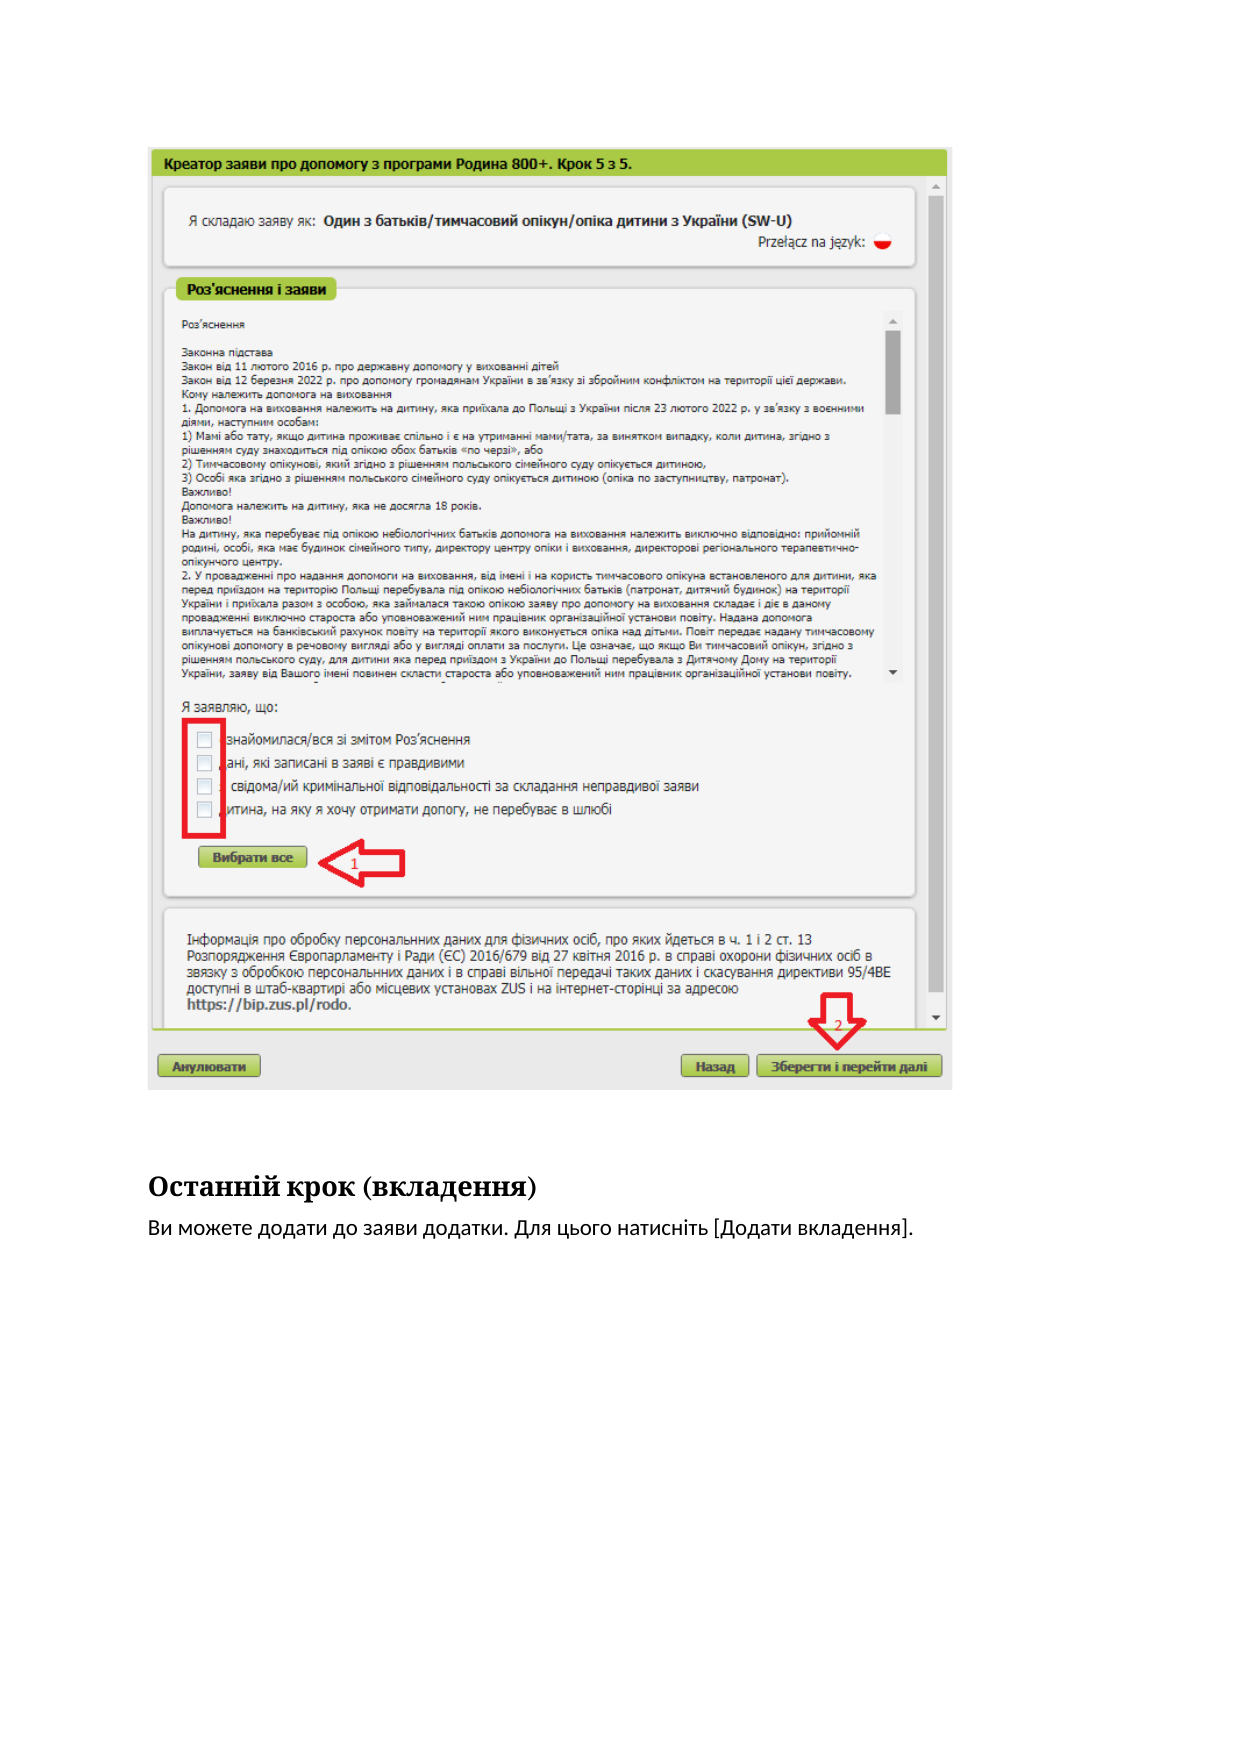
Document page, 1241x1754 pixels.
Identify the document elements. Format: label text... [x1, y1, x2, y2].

text Ви можете додати до заяви додатки. Для цього натисніть [Додати вкладення]. [148, 1213, 1093, 1242]
picture [147, 147, 953, 1090]
subtitle Останній крок (вкладення) [148, 1172, 1093, 1203]
